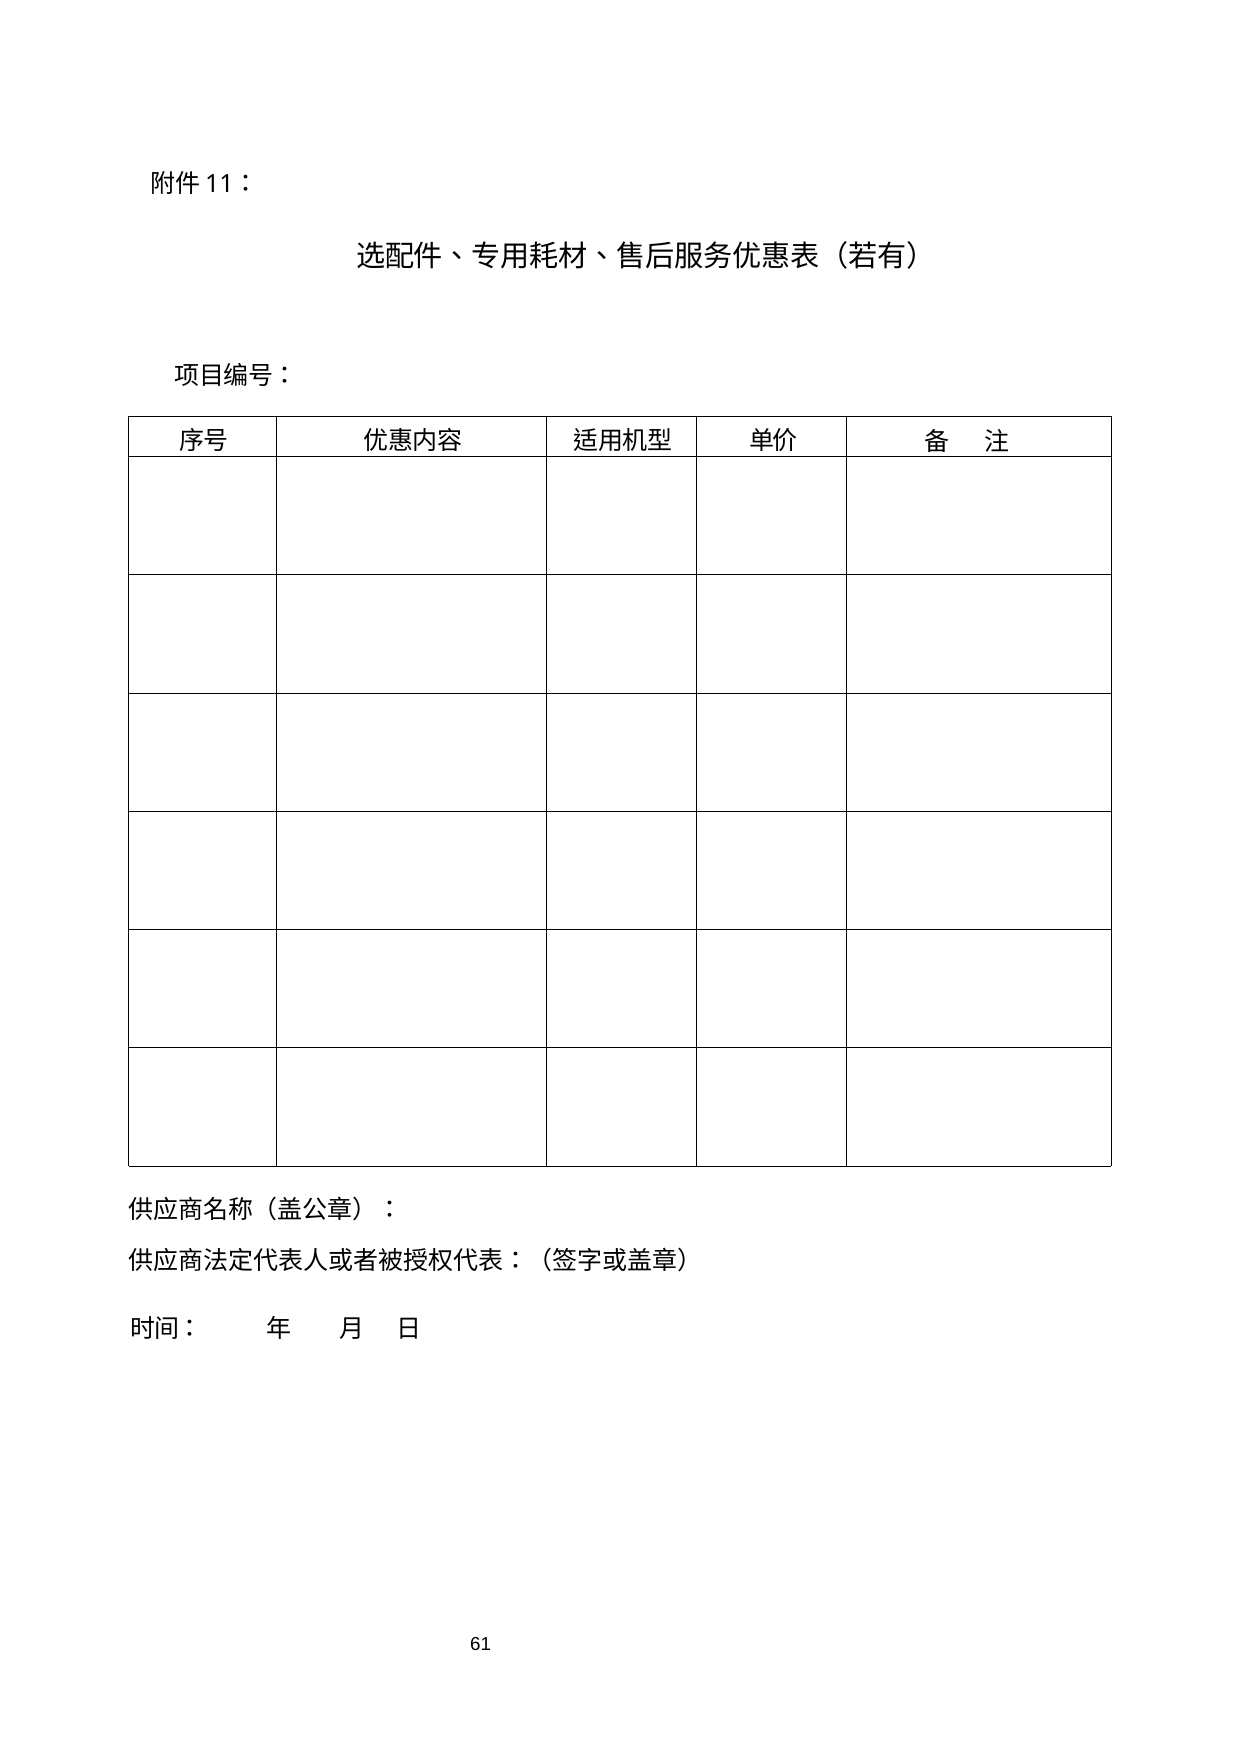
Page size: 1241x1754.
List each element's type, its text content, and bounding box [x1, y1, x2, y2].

table_cell [847, 812, 1111, 929]
text 供应商名称（盖公章）： [129, 1191, 1112, 1225]
table_cell [277, 575, 546, 693]
table_cell [847, 1048, 1111, 1166]
table_cell [129, 457, 276, 574]
table_cell [277, 1048, 546, 1166]
text 附件11： [150, 168, 1112, 199]
table_cell [847, 575, 1111, 693]
table_cell [129, 930, 276, 1047]
text 选配件、专用耗材、售后服务优惠表（若有） [356, 237, 1112, 274]
table_cell [547, 457, 696, 574]
table_cell [277, 694, 546, 811]
table_header 序号 [129, 417, 276, 456]
table_cell [547, 930, 696, 1047]
table_cell [697, 930, 846, 1047]
text 时间： 年 月 日 [130, 1312, 1112, 1343]
table_header 单价 [697, 417, 846, 456]
table_cell [697, 812, 846, 929]
table_cell [697, 1048, 846, 1166]
text 项目编号： [174, 359, 1112, 391]
table_cell [129, 694, 276, 811]
table_cell [847, 457, 1111, 574]
table_cell [547, 575, 696, 693]
table_cell [697, 457, 846, 574]
table_cell [697, 694, 846, 811]
table_cell [277, 457, 546, 574]
table_header 适用机型 [547, 417, 696, 456]
table_cell [547, 1048, 696, 1166]
table_header 备 注 [847, 417, 1111, 456]
table_cell [547, 812, 696, 929]
table_header 优惠内容 [277, 417, 546, 456]
table_cell [547, 694, 696, 811]
table_cell [847, 694, 1111, 811]
table_cell [277, 930, 546, 1047]
table_cell [129, 575, 276, 693]
table_cell [697, 575, 846, 693]
table_cell [129, 1048, 276, 1166]
text 供应商法定代表人或者被授权代表：（签字或盖章） [129, 1242, 1112, 1276]
table_cell [277, 812, 546, 929]
table_cell [129, 812, 276, 929]
table_cell [847, 930, 1111, 1047]
